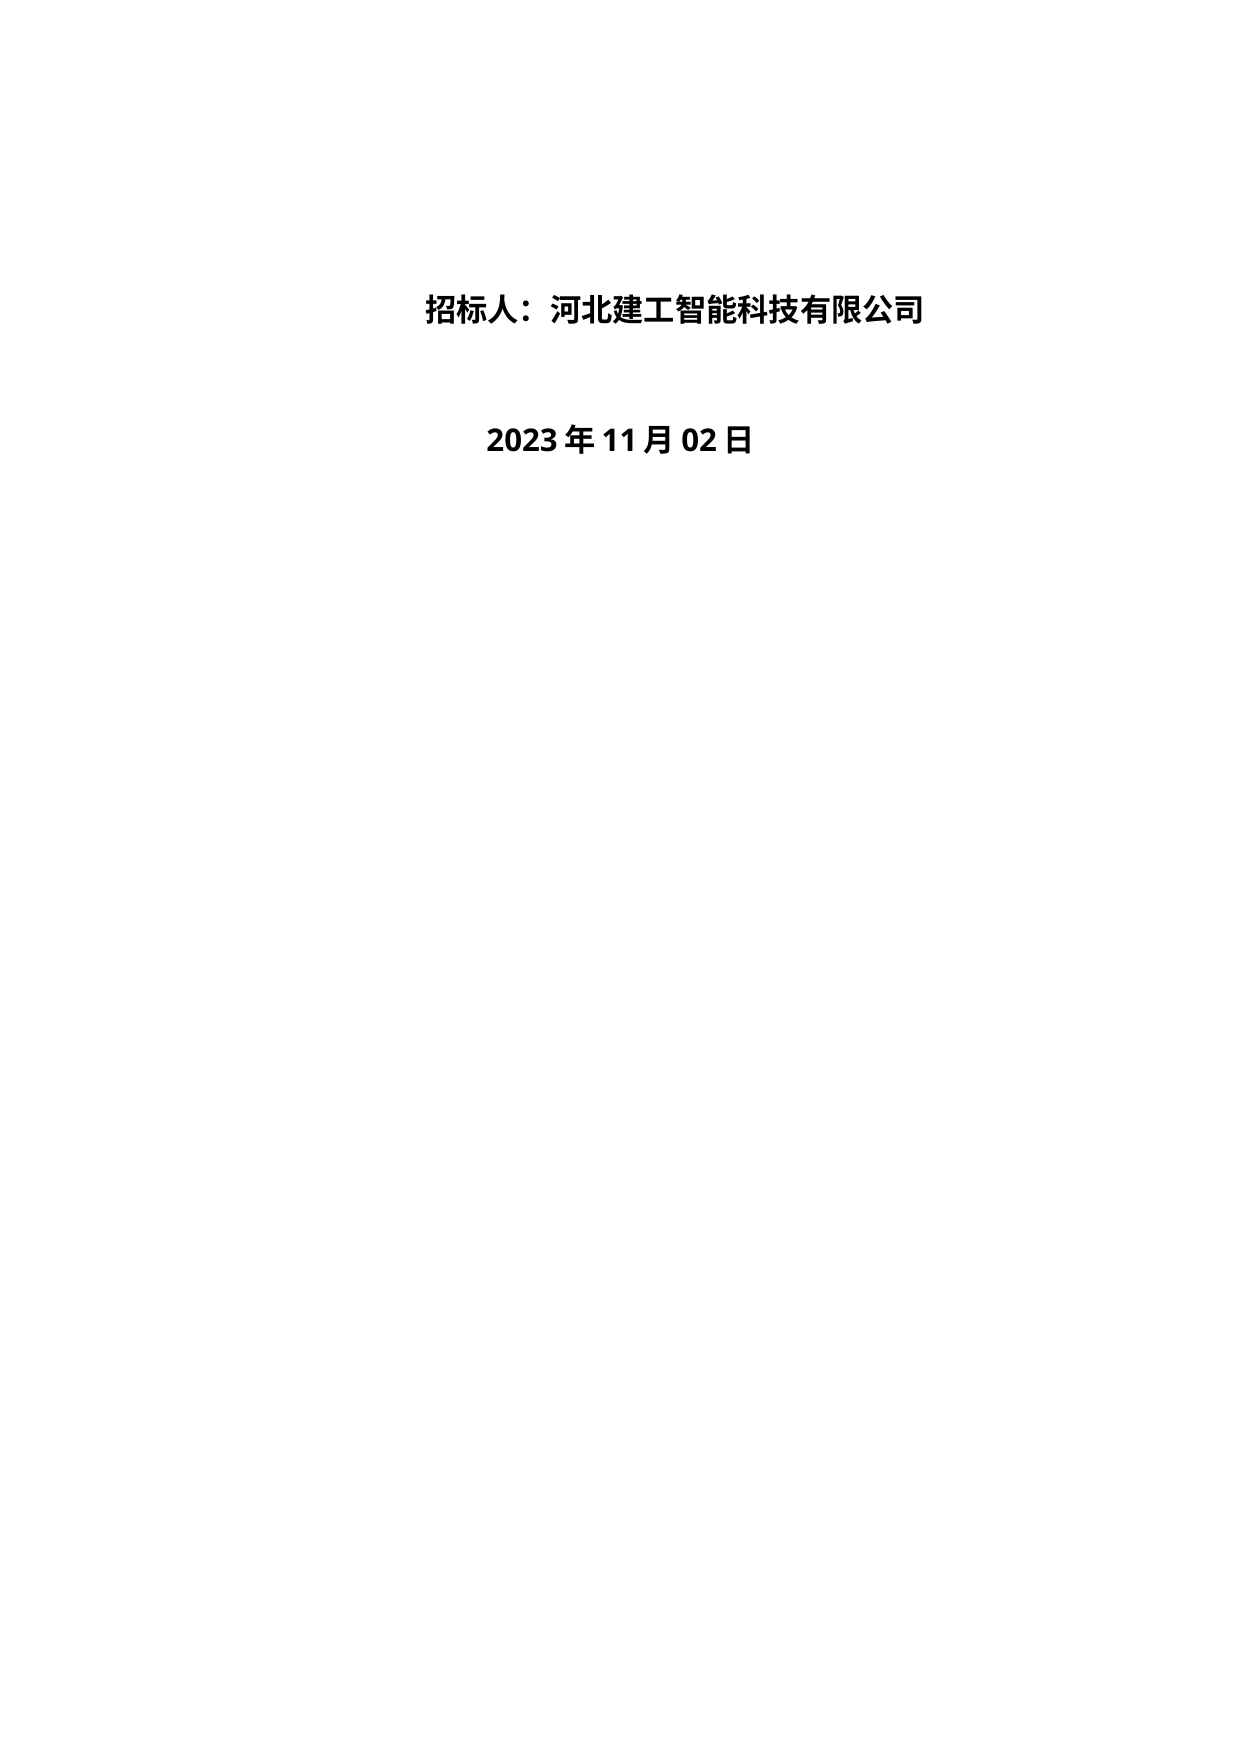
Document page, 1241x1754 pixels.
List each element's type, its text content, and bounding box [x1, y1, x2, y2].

text 2023年11月02日 [150, 406, 1090, 471]
text 招标人：河北建工智能科技有限公司 [150, 276, 1090, 341]
